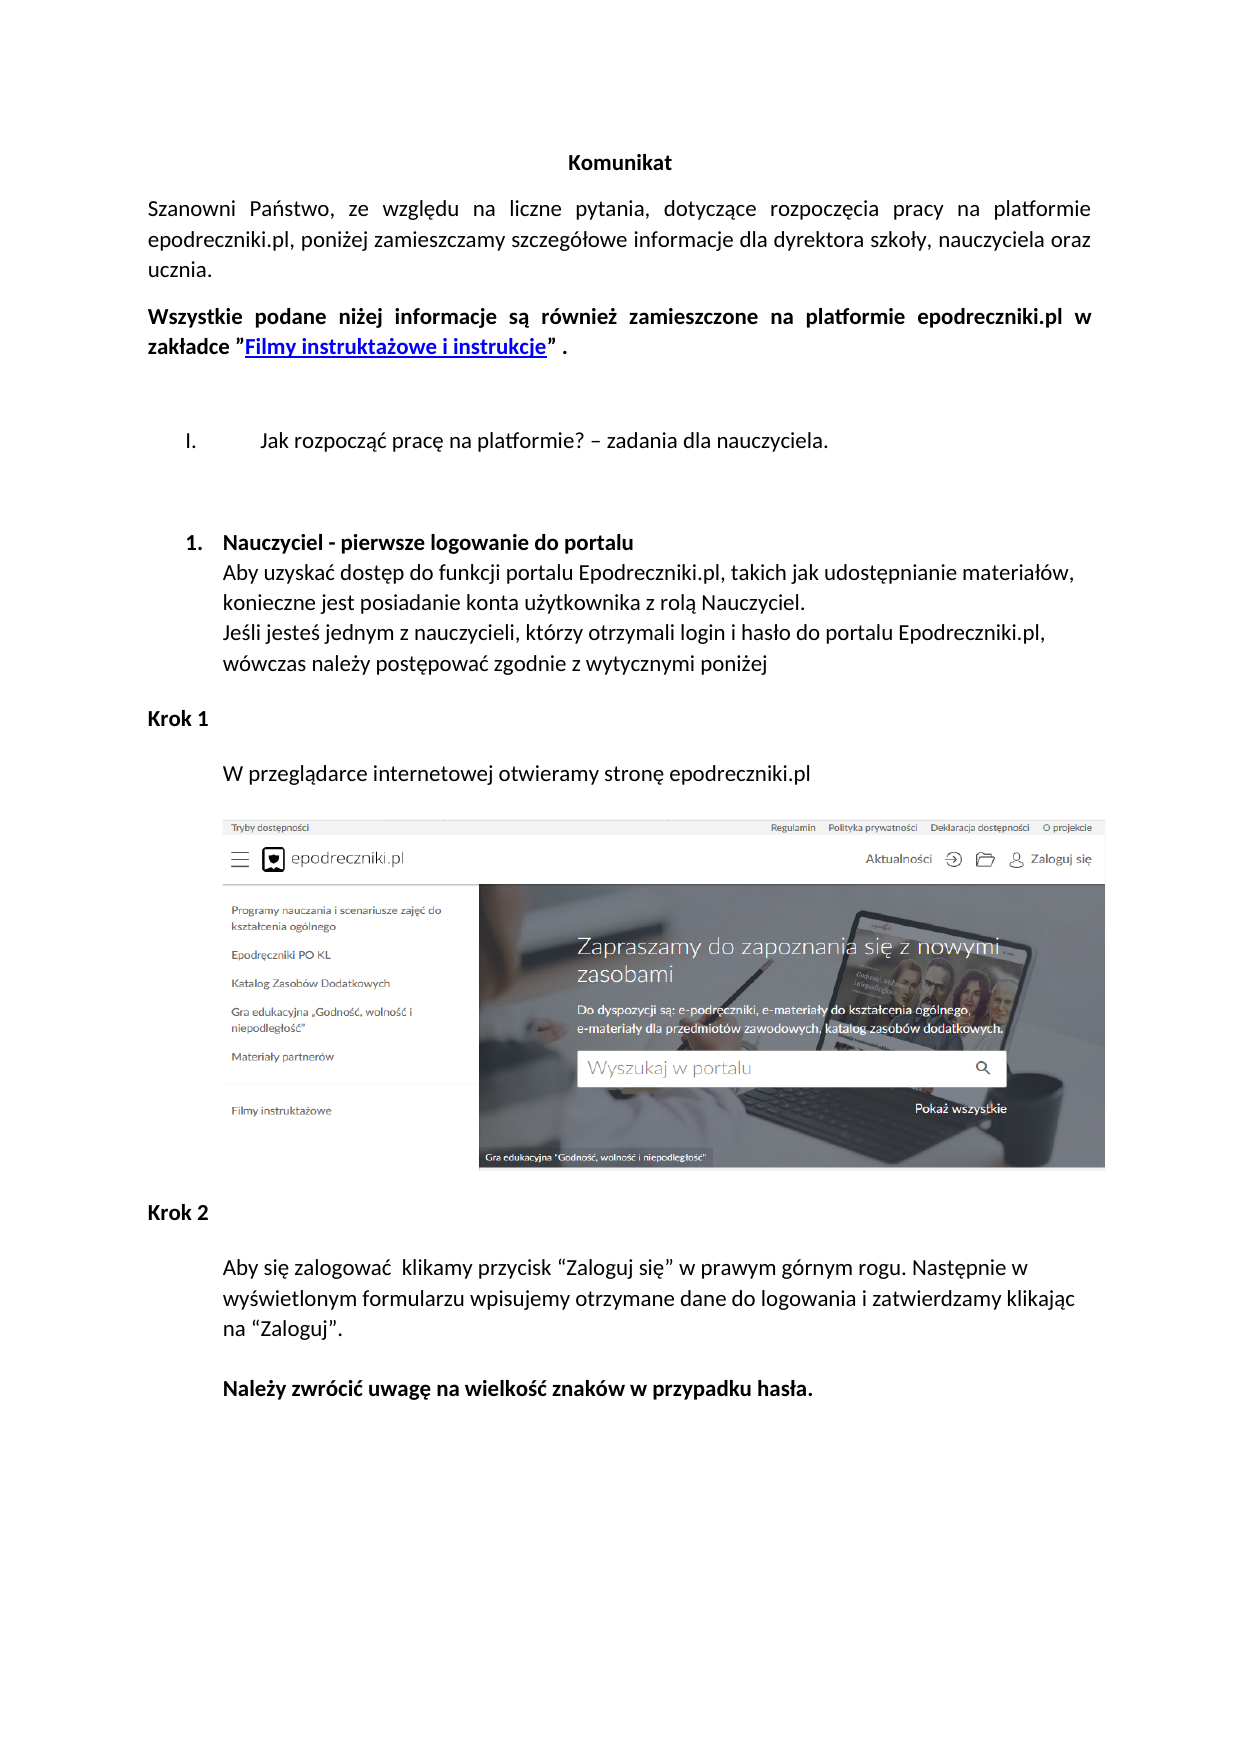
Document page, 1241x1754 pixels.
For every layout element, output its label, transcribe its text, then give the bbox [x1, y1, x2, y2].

text Krok 2 [148, 1198, 1093, 1226]
list W przeglądarce internetowej otwieramy stronę epodreczniki.pl [223, 759, 1093, 787]
list Nauczyciel - pierwsze logowanie do portalu [185, 528, 1093, 556]
text Komunikat [148, 148, 1093, 176]
text Wszystkie podane niżej informacje są również zamieszczone na platformie epodreczniki.pl w zakładce ”Filmy instruktażowe i instrukcje” . [148, 302, 1093, 360]
list Należy zwrócić uwagę na wielkość znaków w przypadku hasła. [223, 1344, 1093, 1402]
list Jeśli jesteś jednym z nauczycieli, którzy otrzymali login i hasło do portalu Epodreczniki.pl, wówczas należy postępować zgodnie z wytycznymi poniżej [223, 618, 1093, 677]
list Aby uzyskać dostęp do funkcji portalu Epodreczniki.pl, takich jak udostępnianie materiałów, konieczne jest posiadanie konta użytkownika z rolą Nauczyciel. [223, 558, 1093, 616]
list Aby się zalogować klikamy przycisk “Zaloguj się” w prawym górnym rogu. Następnie w wyświetlonym formularzu wpisujemy otrzymane dane do logowania i zatwierdzamy klikając na “Zaloguj”. [223, 1253, 1093, 1342]
text Krok 1 [148, 704, 1093, 732]
text Szanowni Państwo, ze względu na liczne pytania, dotyczące rozpoczęcia pracy na platformie epodreczniki.pl, poniżej zamieszczamy szczegółowe informacje dla dyrektora szkoły, nauczyciela oraz ucznia. [148, 194, 1093, 283]
list Jak rozpocząć pracę na platformie? – zadania dla nauczyciela. [185, 426, 1093, 454]
picture [222, 819, 1106, 1171]
